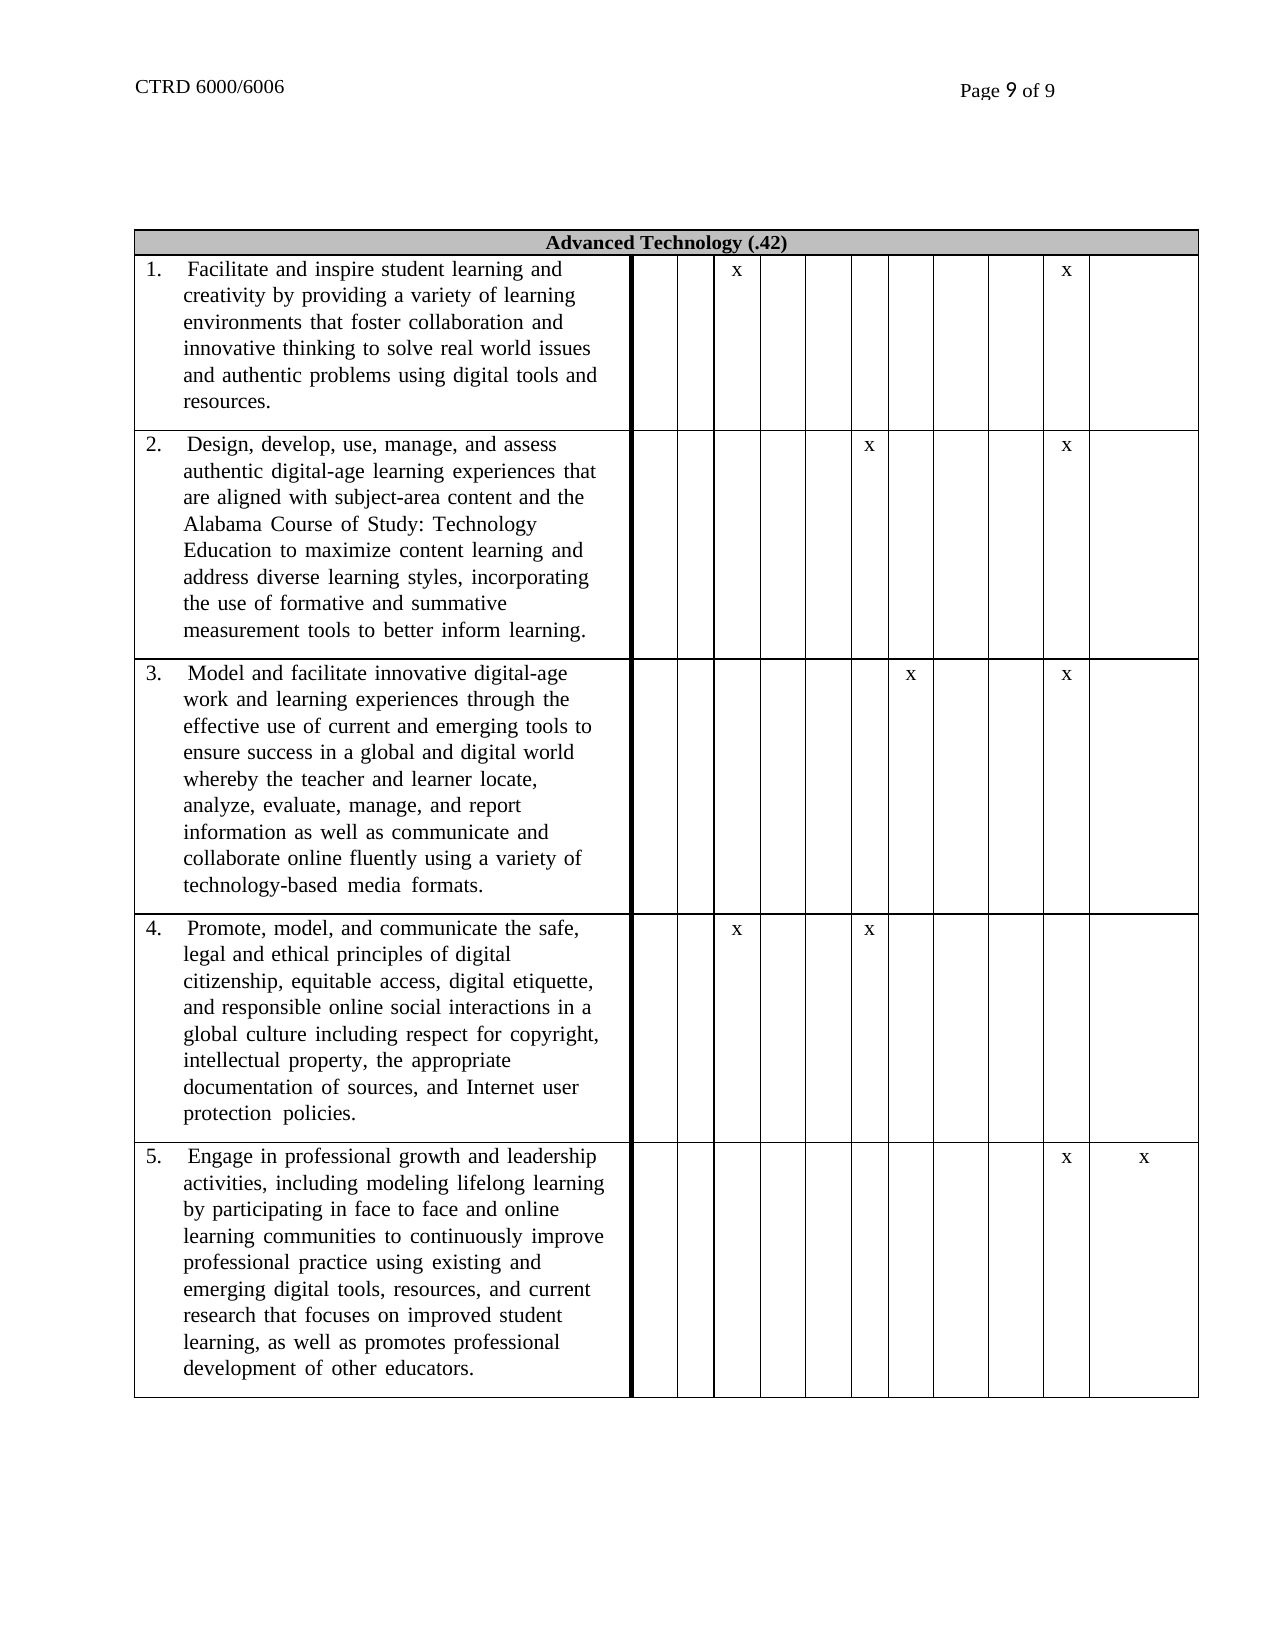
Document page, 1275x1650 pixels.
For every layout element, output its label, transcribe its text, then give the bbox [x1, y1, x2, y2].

table_cell [989, 431, 1043, 658]
table_cell x [1090, 1143, 1198, 1397]
table_cell [1090, 431, 1198, 658]
table_cell 3. Model and facilitate innovative digital-age work and learning experiences through the effective use of current and emerging tools to ensure success in a global and digital world whereby the teacher and learner locate, analyze, evaluate, manage, and report information as well as communicate and collaborate online fluently using a variety of technology-based media formats. [135, 660, 629, 913]
table_cell [989, 256, 1043, 430]
table_cell [989, 915, 1043, 1142]
table_cell [806, 1143, 851, 1397]
table_cell [934, 1143, 988, 1397]
table_cell [852, 256, 888, 430]
table_cell [989, 660, 1043, 913]
table_cell 4. Promote, model, and communicate the safe, legal and ethical principles of digital citizenship, equitable access, digital etiquette, and responsible online social interactions in a global culture including respect for copyright, intellectual property, the appropriate documentation of sources, and Internet user protection policies. [135, 915, 629, 1142]
table_cell 1. Facilitate and inspire student learning and creativity by providing a variety of learning environments that foster collaboration and innovative thinking to solve real world issues and authentic problems using digital tools and resources. [135, 256, 629, 430]
table_cell [1044, 915, 1089, 1142]
table_cell [889, 256, 933, 430]
table_cell [634, 1143, 677, 1397]
table_cell [934, 256, 988, 430]
table_cell [806, 256, 851, 430]
table_cell x [715, 256, 760, 430]
table_cell x [1044, 660, 1089, 913]
table_cell x [1044, 1143, 1089, 1397]
table_header Advanced Technology (.42) [135, 231, 1198, 254]
table_cell x [1044, 431, 1089, 658]
table_cell [715, 1143, 760, 1397]
table_cell [934, 431, 988, 658]
table_cell [852, 1143, 888, 1397]
table_cell [678, 1143, 713, 1397]
table_cell [634, 431, 677, 658]
table_cell [715, 431, 760, 658]
table_cell [678, 256, 713, 430]
table_cell 2. Design, develop, use, manage, and assess authentic digital-age learning experiences that are aligned with subject-area content and the Alabama Course of Study: Technology Education to maximize content learning and address diverse learning styles, incorporating the use of formative and summative measurement tools to better inform learning. [135, 431, 629, 658]
table_cell [634, 915, 677, 1142]
table_cell [806, 431, 851, 658]
table_cell [761, 1143, 805, 1397]
table_cell x [852, 431, 888, 658]
table_cell [1090, 915, 1198, 1142]
table_cell [934, 915, 988, 1142]
table_cell x [852, 915, 888, 1142]
table_cell [761, 256, 805, 430]
table_cell x [1044, 256, 1089, 430]
table_cell x [889, 660, 933, 913]
table_cell [634, 660, 677, 913]
table_cell [715, 660, 760, 913]
table_cell [678, 915, 713, 1142]
table_cell [889, 431, 933, 658]
table_cell [761, 431, 805, 658]
table_cell [806, 660, 851, 913]
table_cell [852, 660, 888, 913]
table_cell [1090, 660, 1198, 913]
table_cell [678, 431, 713, 658]
table_cell [678, 660, 713, 913]
table_cell [889, 915, 933, 1142]
table_cell [634, 256, 677, 430]
table_cell x [715, 915, 760, 1142]
table_cell [889, 1143, 933, 1397]
table_cell [761, 660, 805, 913]
table_cell [806, 915, 851, 1142]
table_cell [761, 915, 805, 1142]
table_cell [934, 660, 988, 913]
table_cell 5. Engage in professional growth and leadership activities, including modeling lifelong learning by participating in face to face and online learning communities to continuously improve professional practice using existing and emerging digital tools, resources, and current research that focuses on improved student learning, as well as promotes professional development of other educators. [135, 1143, 629, 1397]
table_cell [1090, 256, 1198, 430]
table_cell [989, 1143, 1043, 1397]
